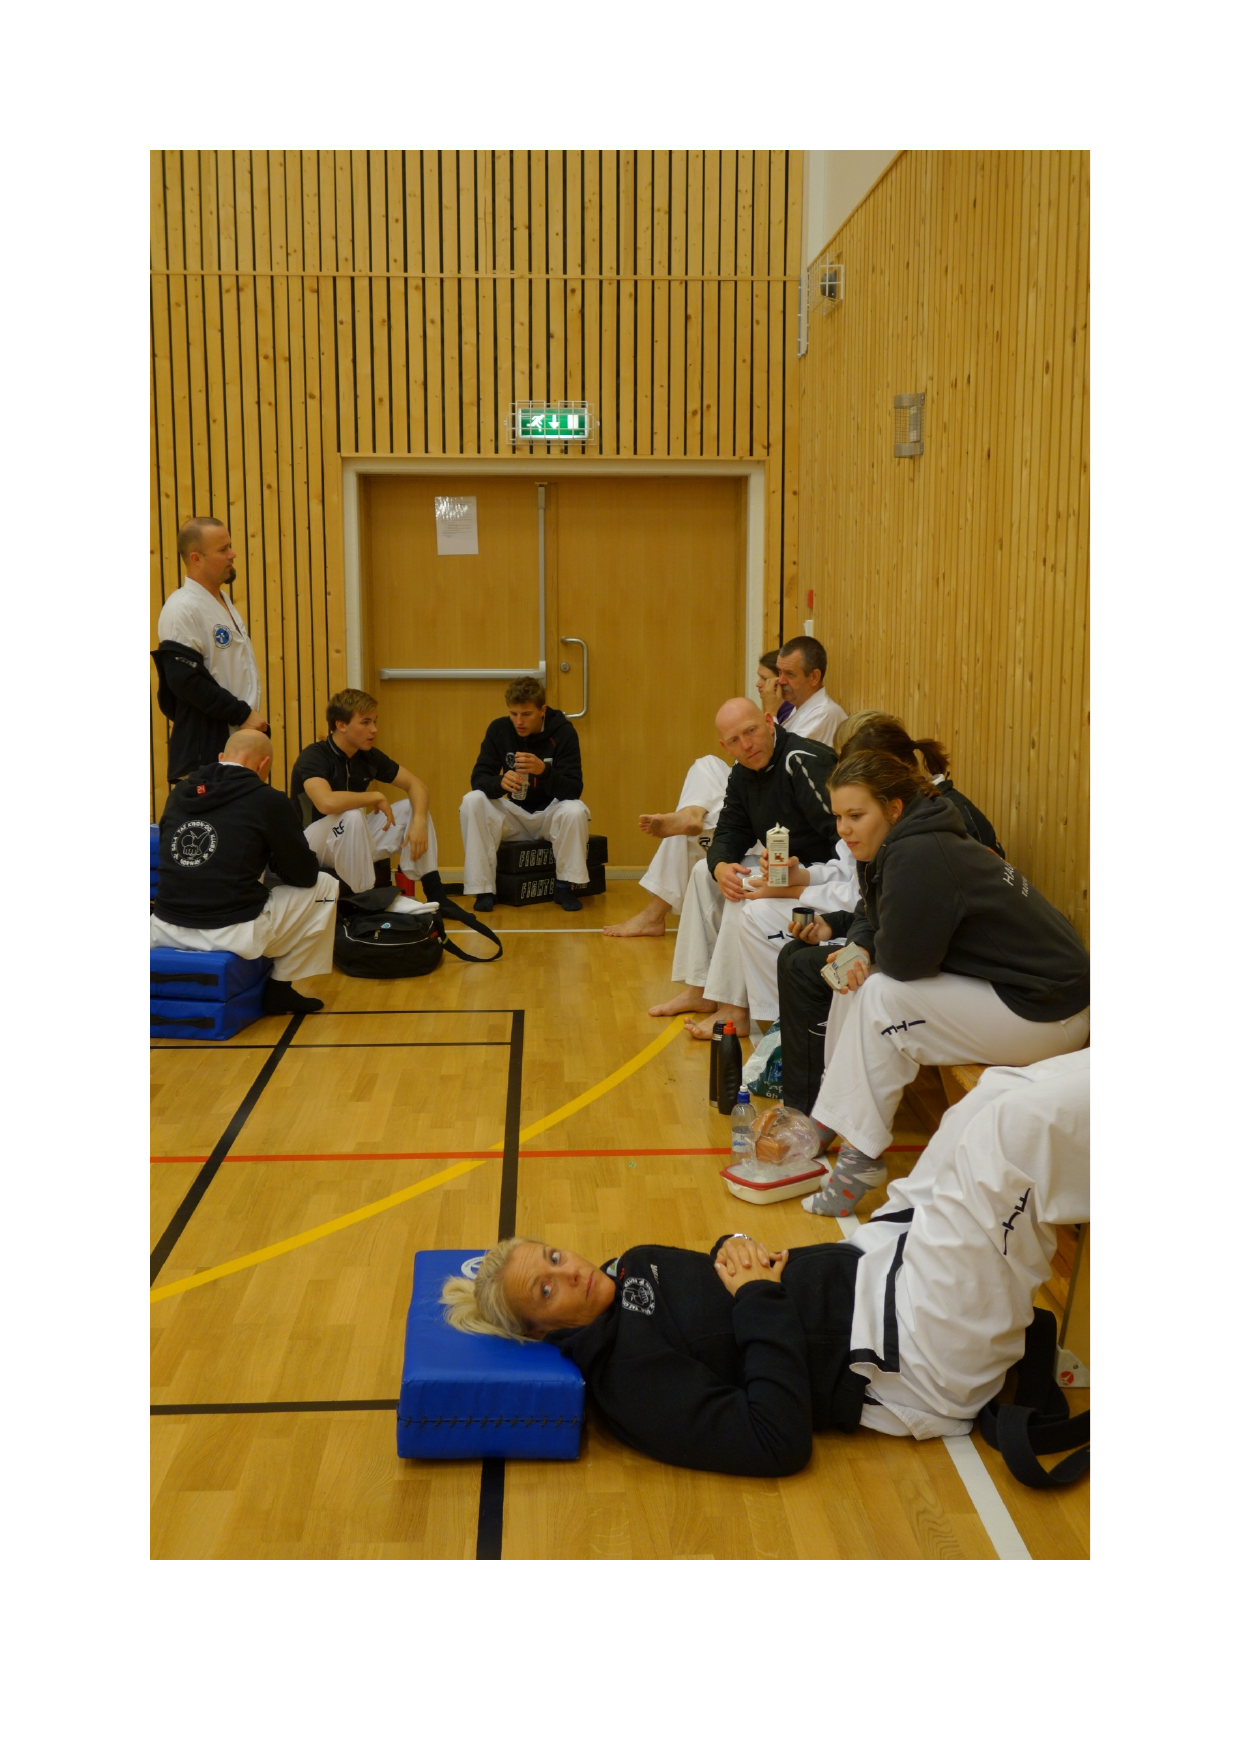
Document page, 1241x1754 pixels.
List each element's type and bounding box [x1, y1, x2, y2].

picture [150, 150, 1091, 1560]
